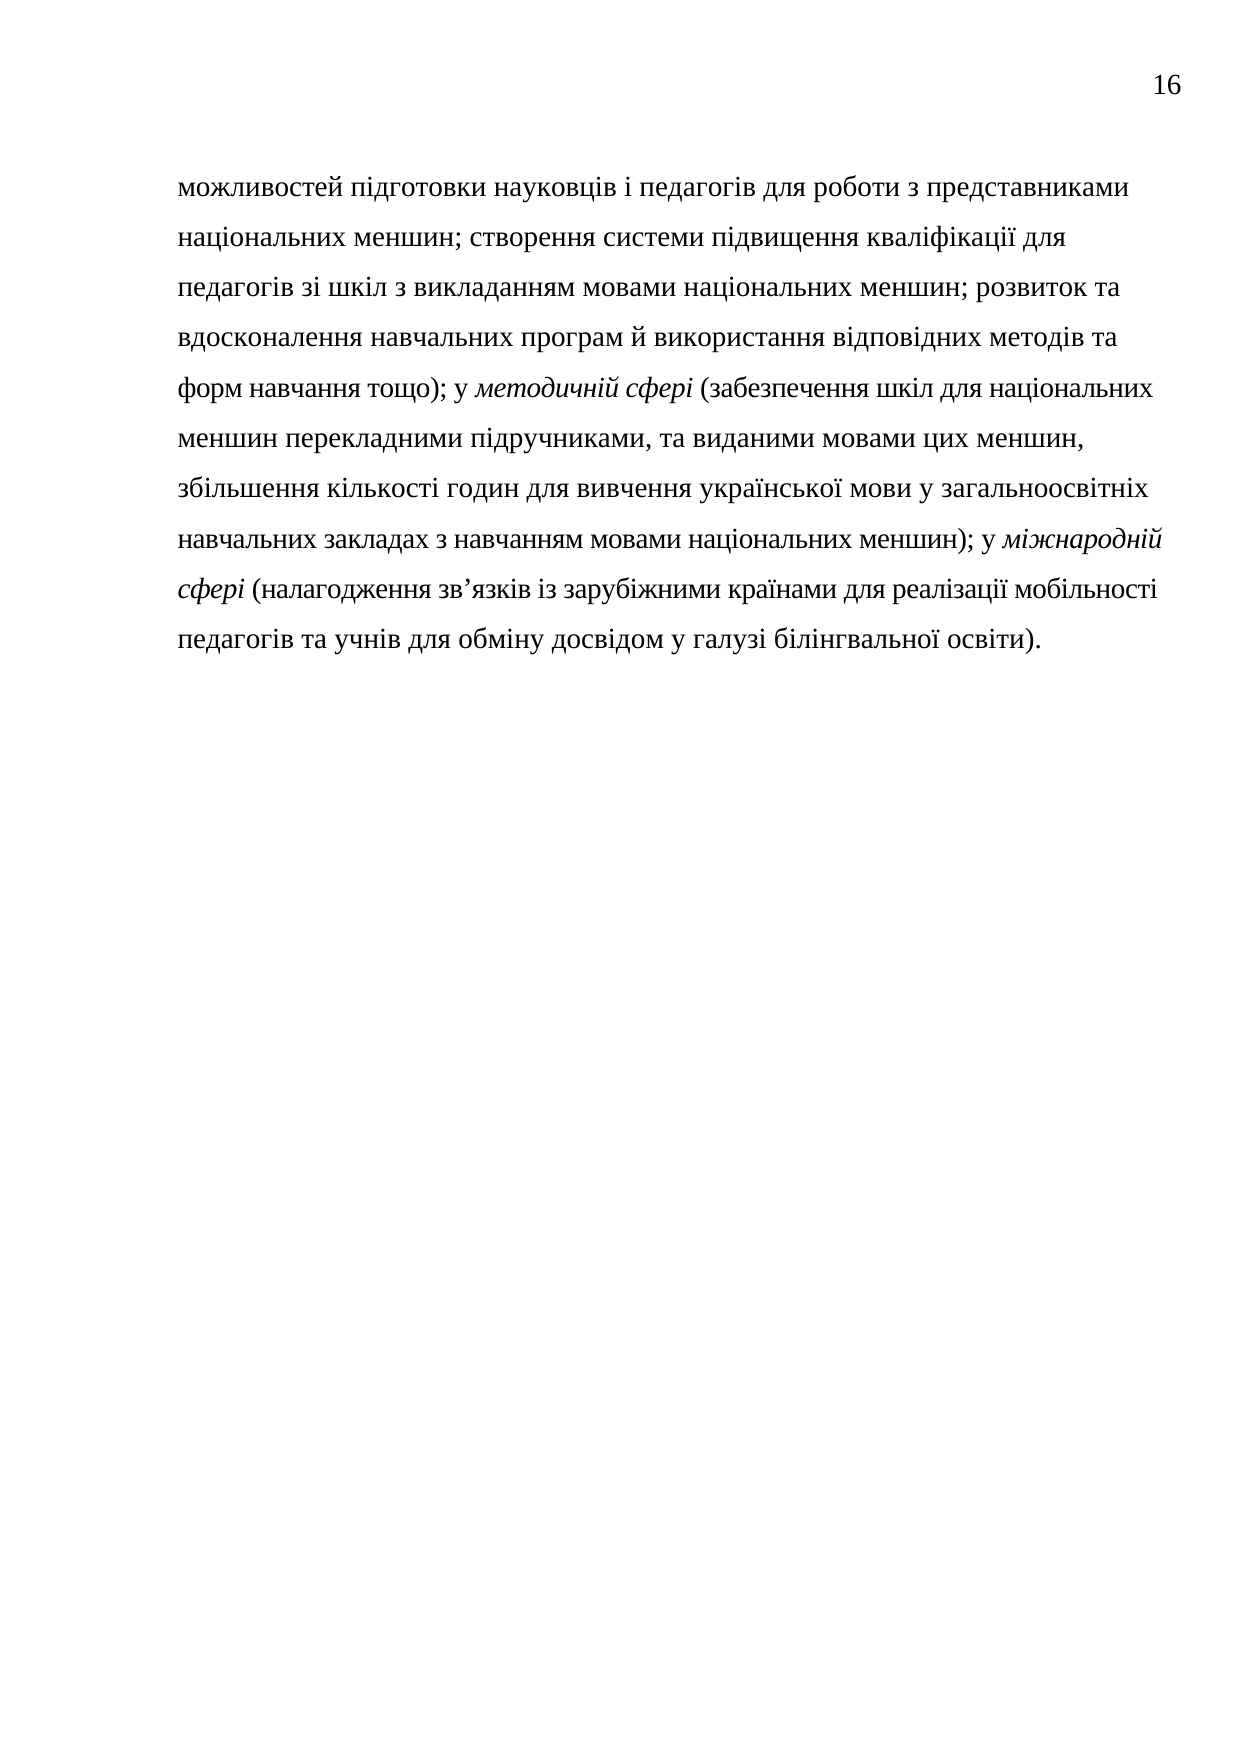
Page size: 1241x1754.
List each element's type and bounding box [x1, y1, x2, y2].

list [177, 169, 1181, 655]
